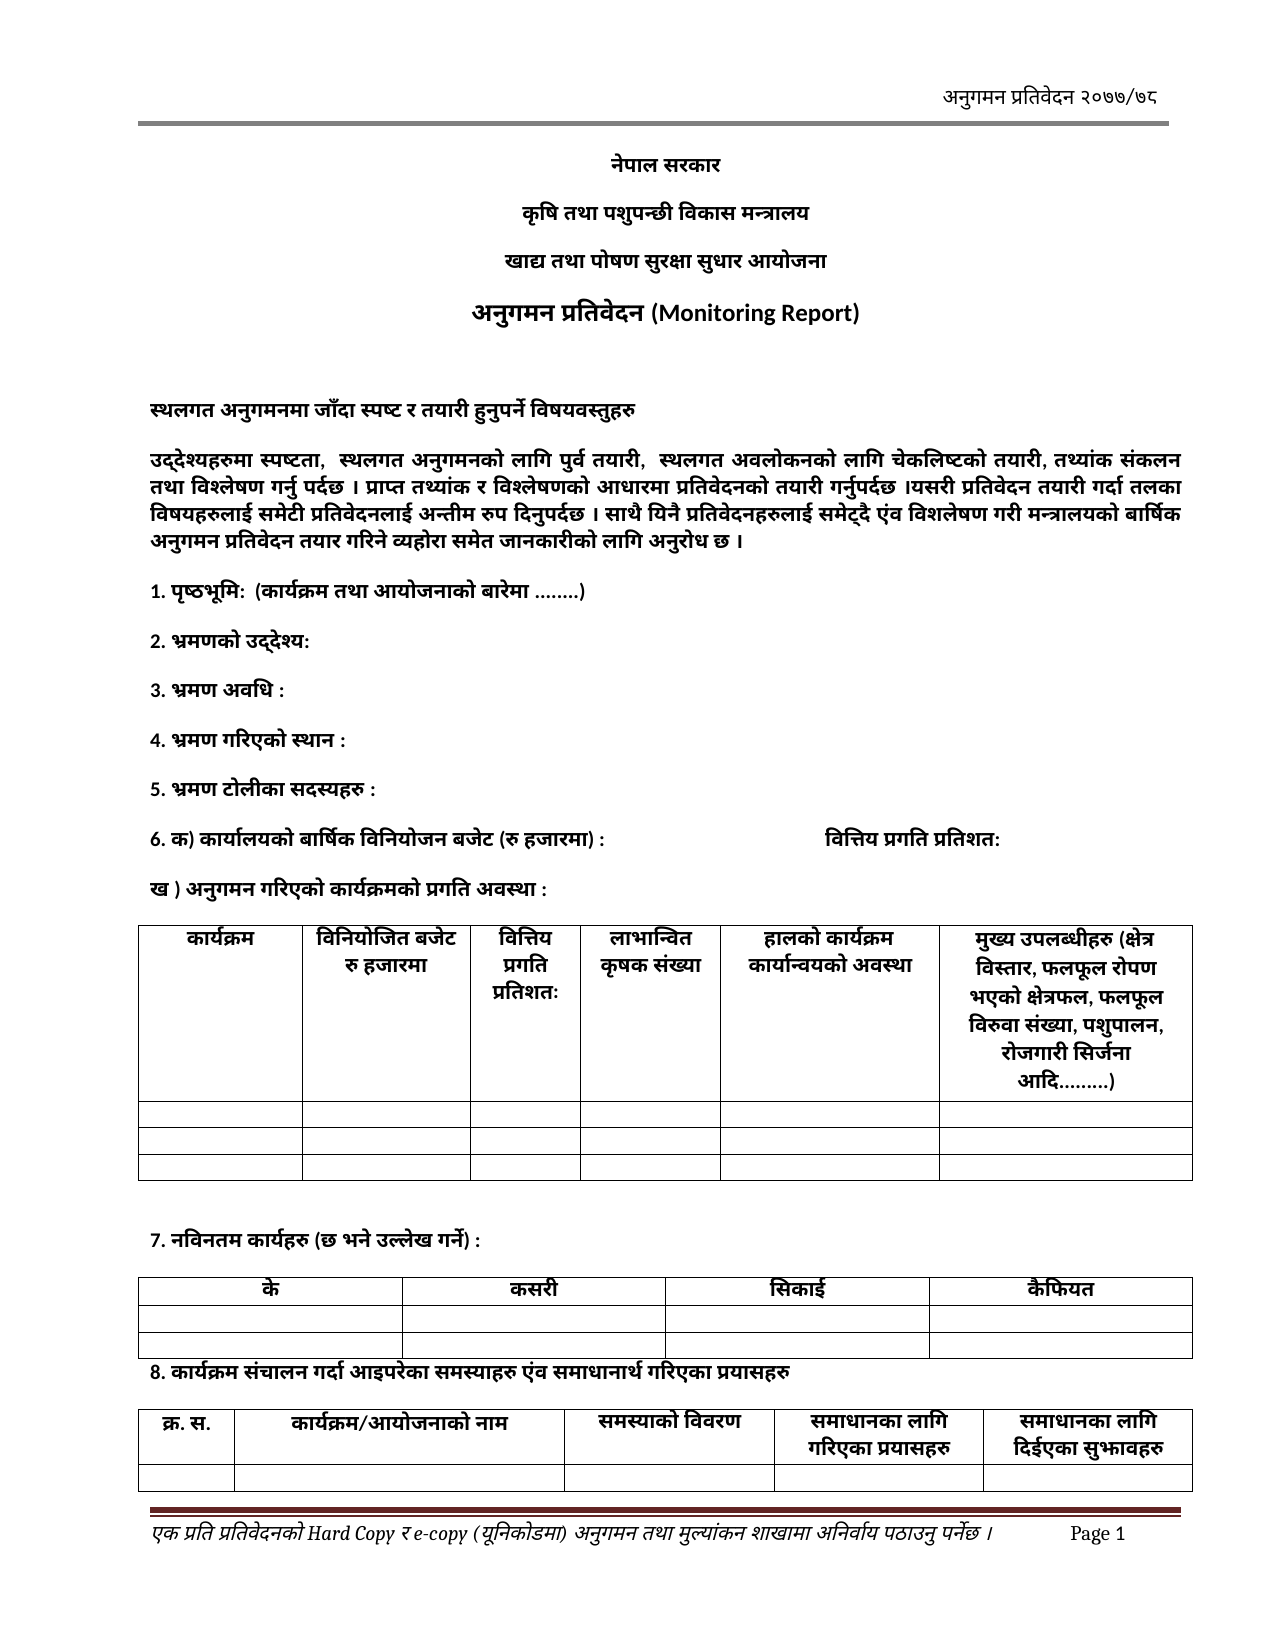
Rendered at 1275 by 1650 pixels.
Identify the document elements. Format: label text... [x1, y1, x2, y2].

table_cell [984, 1465, 1192, 1491]
table_cell [139, 1465, 234, 1491]
table_cell [403, 1306, 665, 1332]
table_cell [403, 1333, 665, 1358]
table_cell [139, 1333, 402, 1358]
table_header कार्यक्रम [139, 926, 302, 1101]
text 1. पृष्ठभूमि: (कार्यक्रम तथा आयोजनाको बारेमा ........) [150, 578, 1181, 607]
table_header कार्यक्रम/आयोजनाको नाम [235, 1410, 564, 1464]
table_header क्र. स. [139, 1410, 234, 1464]
table_cell [721, 1128, 939, 1153]
table_header सिकाई [666, 1278, 929, 1305]
table_header विनियोजित बजेट रु हजारमा [303, 926, 470, 1101]
table_header मुख्य उपलब्धीहरु (क्षेत्र विस्तार, फलफूल रोपण भएको क्षेत्रफल, फलफूल विरुवा संख्या, पशुपालन, रोजगारी सिर्जना आदि.........) [940, 926, 1192, 1101]
text 8. कार्यक्रम संचालन गर्दा आइपरेका समस्याहरु एंव समाधानार्थ गरिएका प्रयासहरु [150, 1359, 1181, 1388]
table_cell [666, 1333, 929, 1358]
table_header लाभान्वित कृषक संख्या [581, 926, 720, 1101]
table_header हालको कार्यक्रम कार्यान्वयको अवस्था [721, 926, 939, 1101]
table_cell [303, 1155, 470, 1180]
text कृषि तथा पशुपन्छी विकास मन्त्रालय [150, 202, 1181, 229]
table_header समाधानका लागि गरिएका प्रयासहरु [775, 1410, 983, 1464]
table_cell [581, 1128, 720, 1153]
table_cell [303, 1102, 470, 1127]
text उद्देश्यहरुमा स्पष्टता, स्थलगत अनुगमनको लागि पुर्व तयारी, स्थलगत अवलोकनको लागि चेकलिष्टको तयारी, तथ्यांक संकलन तथा विश्लेषण गर्नु पर्दछ । प्राप्त तथ्यांक र विश्लेषणको आधारमा प्रतिवेदनको तयारी गर्नुपर्दछ ।यसरी प्रतिवेदन तयारी गर्दा तलका विषयहरुलाई समेटी प्रतिवेदनलाई अन्तीम रुप दिनुपर्दछ । साथै यिनै प्रतिवेदनहरुलाई समेट्दै एंव विशलेषण गरी मन्त्रालयको बार्षिक अनुगमन प्रतिवेदन तयार गरिने व्यहोरा समेत जानकारीको लागि अनुरोध छ । [150, 447, 1181, 557]
table_cell [666, 1306, 929, 1332]
table_cell [940, 1155, 1192, 1180]
table_cell [930, 1333, 1192, 1358]
table_cell [581, 1155, 720, 1180]
text खाद्य तथा पोषण सुरक्षा सुधार आयोजना [150, 249, 1181, 277]
table_cell [775, 1465, 983, 1491]
table_cell [139, 1102, 302, 1127]
text स्थलगत अनुगमनमा जाँदा स्पष्ट र तयारी हुनुपर्ने विषयवस्तुहरु [150, 399, 1181, 426]
table_cell [303, 1128, 470, 1153]
text 2. भ्रमणको उद्देश्य: [150, 628, 1181, 657]
table_cell [930, 1306, 1192, 1332]
table_header के [139, 1278, 402, 1305]
table_header कसरी [403, 1278, 665, 1305]
table_cell [471, 1155, 580, 1180]
table_cell [565, 1465, 774, 1491]
table_header समस्याको विवरण [565, 1410, 774, 1464]
text 6. क) कार्यालयको बार्षिक विनियोजन बजेट (रु हजारमा) : वित्तिय प्रगति प्रतिशत: [150, 826, 1181, 855]
text नेपाल सरकार [150, 153, 1181, 181]
table_header वित्तिय प्रगति प्रतिशतः [471, 926, 580, 1101]
table_cell [721, 1102, 939, 1127]
table_cell [940, 1128, 1192, 1153]
table_cell [139, 1128, 302, 1153]
table_cell [721, 1155, 939, 1180]
text ख ) अनुगमन गरिएको कार्यक्रमको प्रगति अवस्था : [150, 876, 1181, 904]
text 4. भ्रमण गरिएको स्थान : [150, 727, 1181, 756]
table_cell [471, 1102, 580, 1127]
table_cell [235, 1465, 564, 1491]
table_header समाधानका लागि दिईएका सुझावहरु [984, 1410, 1192, 1464]
table_cell [139, 1306, 402, 1332]
table_cell [940, 1102, 1192, 1127]
table_header कैफियत [930, 1278, 1192, 1305]
table_cell [471, 1128, 580, 1153]
text 5. भ्रमण टोलीका सदस्यहरु : [150, 777, 1181, 805]
table_cell [139, 1155, 302, 1180]
table_cell [581, 1102, 720, 1127]
text 3. भ्रमण अवधि : [150, 677, 1181, 706]
text अनुगमन प्रतिवेदन (Monitoring Report) [150, 298, 1181, 332]
text 7. नविनतम कार्यहरु (छ भने उल्लेख गर्ने) : [150, 1227, 1181, 1256]
